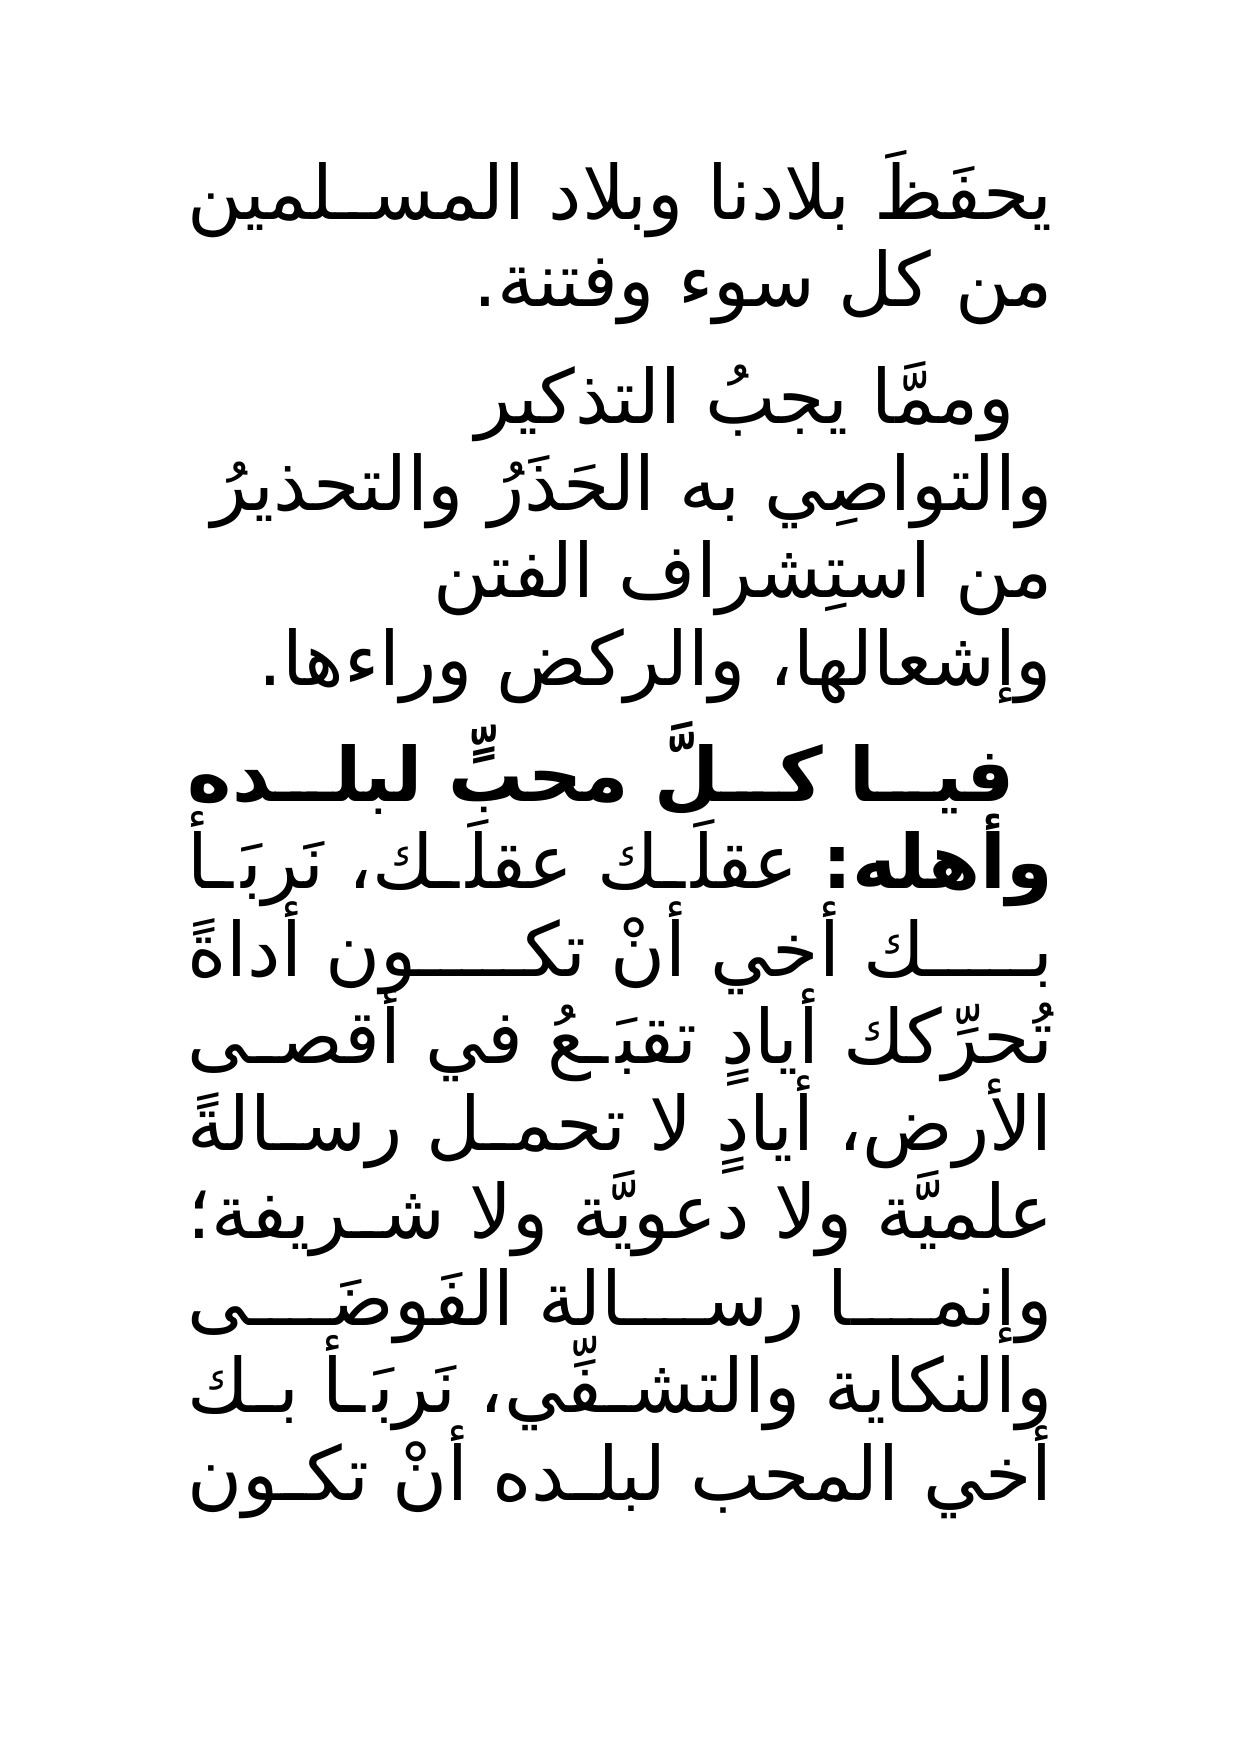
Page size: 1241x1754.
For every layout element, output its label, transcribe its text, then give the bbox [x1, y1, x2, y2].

text وممَّا يجبُ التذكير والتواصِي به الحَذَرُ والتحذيرُ من استِشراف الفتن وإشعالها، والركض وراءها. [187, 354, 1053, 703]
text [187, 732, 1053, 1518]
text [187, 150, 1053, 324]
